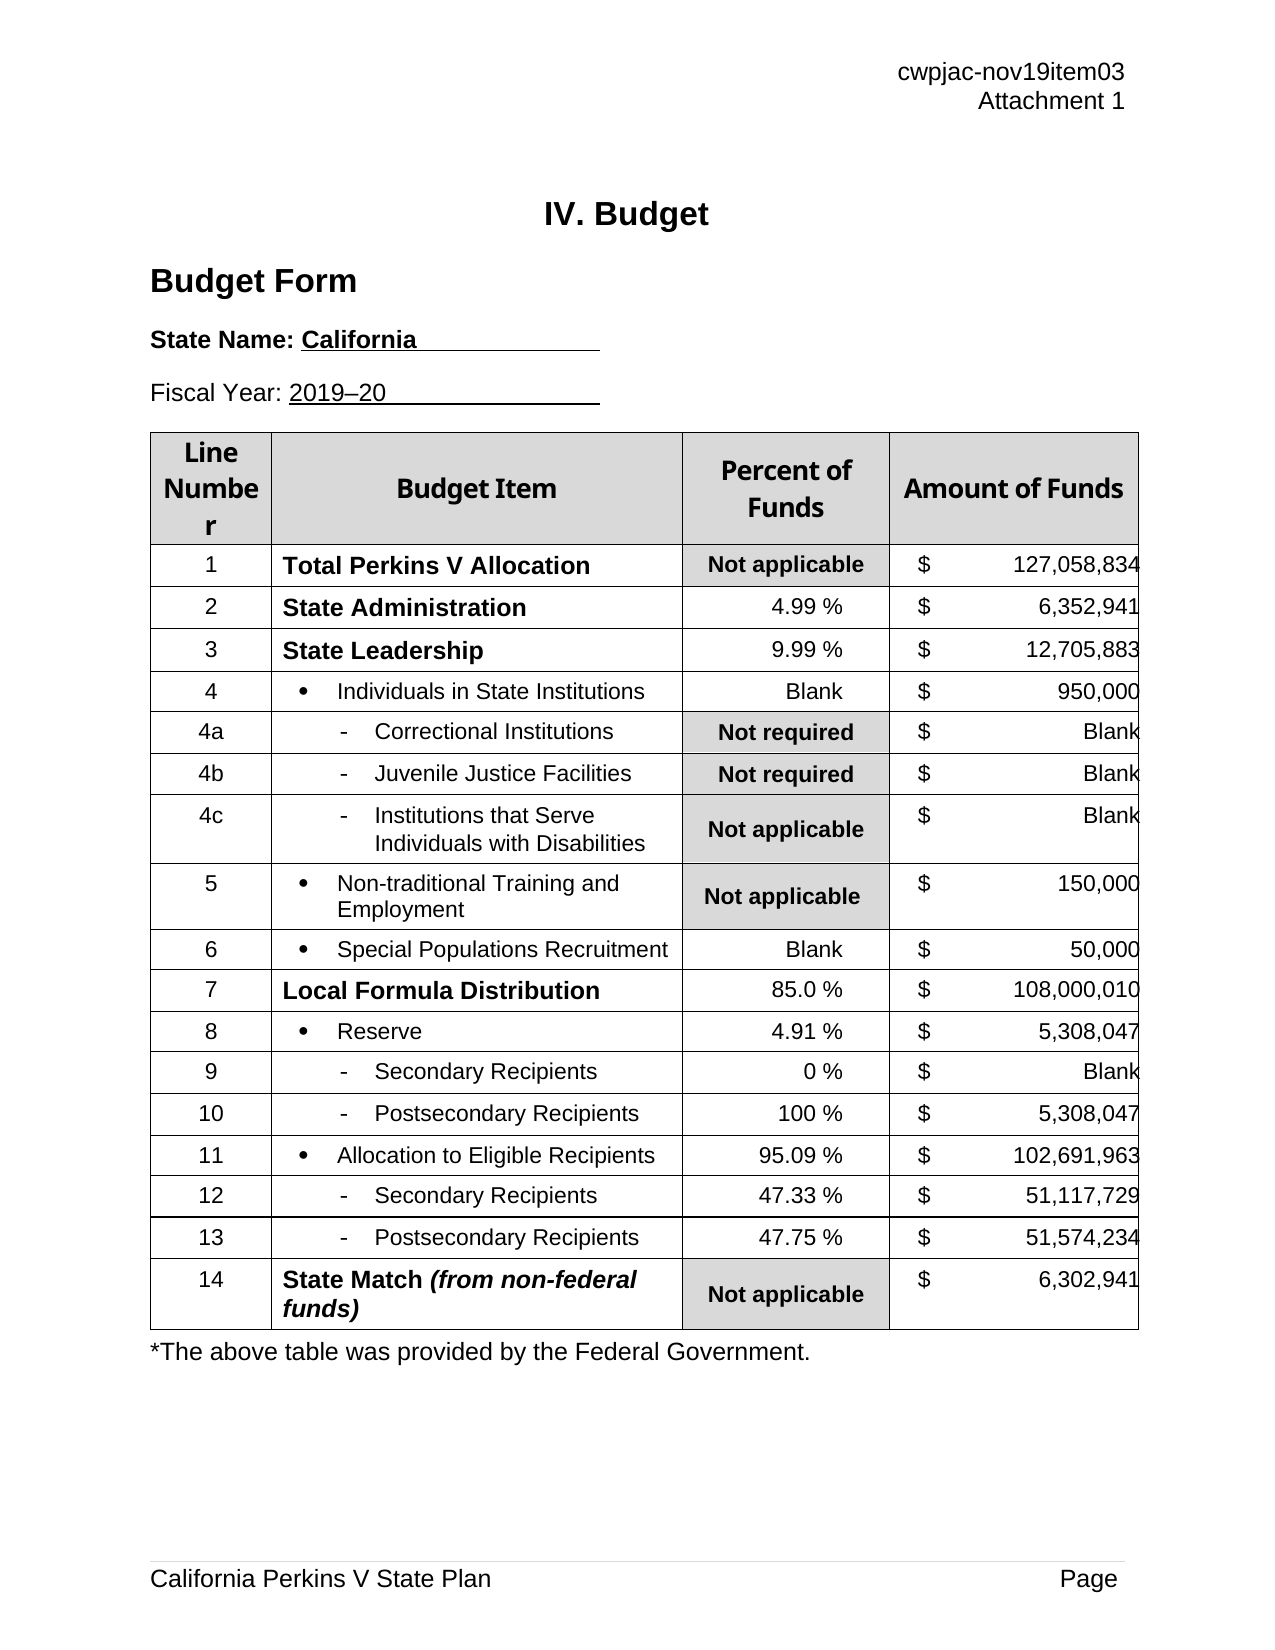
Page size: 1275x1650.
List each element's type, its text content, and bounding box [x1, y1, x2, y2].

table_cell 1 [151, 545, 271, 586]
table_cell 4.99 % [683, 587, 889, 628]
table_cell 12 [151, 1176, 271, 1216]
table_cell $ 5,308,047 [890, 1094, 1138, 1134]
table_cell Not applicable [683, 795, 889, 862]
table_cell 47.33 % [683, 1176, 889, 1216]
table_cell 8 [151, 1012, 271, 1051]
table_cell 4 [151, 672, 271, 711]
table_cell 6 [151, 930, 271, 969]
text Fiscal Year: 2019–20 [150, 378, 1125, 407]
table_cell Juvenile Justice Facilities [272, 754, 682, 794]
table_cell $ 950,000 [890, 672, 1138, 711]
table_cell $ Blank [890, 795, 1138, 862]
table_cell Allocation to Eligible Recipients [272, 1136, 682, 1174]
table_cell $ Blank [890, 712, 1138, 752]
text *The above table was provided by the Federal Government. [150, 1337, 1125, 1365]
table_cell $ 6,302,941 [890, 1259, 1138, 1329]
table_cell $ 51,574,234 [890, 1218, 1138, 1258]
table_cell Special Populations Recruitment [272, 930, 682, 969]
table_cell 4.91 % [683, 1012, 889, 1051]
table_cell 2 [151, 587, 271, 628]
table_cell 100 % [683, 1094, 889, 1134]
table_header Line Number [151, 433, 271, 544]
table_cell Institutions that Serve Individuals with Disabilities [272, 795, 682, 862]
table_cell Correctional Institutions [272, 712, 682, 752]
table_cell 85.0 % [683, 970, 889, 1011]
table_cell 9.99 % [683, 629, 889, 671]
table_cell $ 6,352,941 [890, 587, 1138, 628]
table_header Percent of Funds [683, 433, 889, 544]
table_cell 3 [151, 629, 271, 671]
table_cell State Match (from non-federal funds) [272, 1259, 682, 1329]
text State Name: California [150, 324, 1125, 353]
table_cell 13 [151, 1218, 271, 1258]
table_cell Total Perkins V Allocation [272, 545, 682, 586]
table_cell Postsecondary Recipients [272, 1094, 682, 1134]
table_cell 4a [151, 712, 271, 752]
table_cell Blank [683, 672, 889, 711]
table_cell Not required [683, 712, 889, 752]
table_cell 10 [151, 1094, 271, 1134]
table_cell 11 [151, 1136, 271, 1174]
table_cell 4c [151, 795, 271, 862]
table_cell State Administration [272, 587, 682, 628]
table_cell $ 108,000,010 [890, 970, 1138, 1011]
subtitle Budget Form [150, 258, 1012, 299]
table_cell Secondary Recipients [272, 1052, 682, 1093]
table_cell Reserve [272, 1012, 682, 1051]
table_cell $ Blank [890, 754, 1138, 794]
table_cell State Leadership [272, 629, 682, 671]
table_cell Postsecondary Recipients [272, 1218, 682, 1258]
table_cell Blank [683, 930, 889, 969]
table_cell 47.75 % [683, 1218, 889, 1258]
table_cell $ 5,308,047 [890, 1012, 1138, 1051]
table_cell Local Formula Distribution [272, 970, 682, 1011]
table_cell 95.09 % [683, 1136, 889, 1174]
table_cell $ 127,058,834 [890, 545, 1138, 586]
table_cell $ 51,117,729 [890, 1176, 1138, 1216]
table_cell Secondary Recipients [272, 1176, 682, 1216]
subtitle IV. Budget [150, 194, 1102, 233]
table_header Amount of Funds [890, 433, 1138, 544]
table_cell Individuals in State Institutions [272, 672, 682, 711]
table_header Budget Item [272, 433, 682, 544]
table_cell 0 % [683, 1052, 889, 1093]
table_cell 14 [151, 1259, 271, 1329]
table_cell Not required [683, 754, 889, 794]
table_cell $ 150,000 [890, 864, 1138, 929]
table_cell 4b [151, 754, 271, 794]
table_cell 7 [151, 970, 271, 1011]
table_cell Non-traditional Training and Employment [272, 864, 682, 929]
table_cell $ 12,705,883 [890, 629, 1138, 671]
table_cell $ Blank [890, 1052, 1138, 1093]
table_cell Not applicable [683, 864, 889, 929]
table_cell $ 102,691,963 [890, 1136, 1138, 1174]
table_cell Not applicable [683, 545, 889, 586]
table_cell 5 [151, 864, 271, 929]
table_cell Not applicable [683, 1259, 889, 1329]
table_cell $ 50,000 [890, 930, 1138, 969]
table_cell 9 [151, 1052, 271, 1093]
